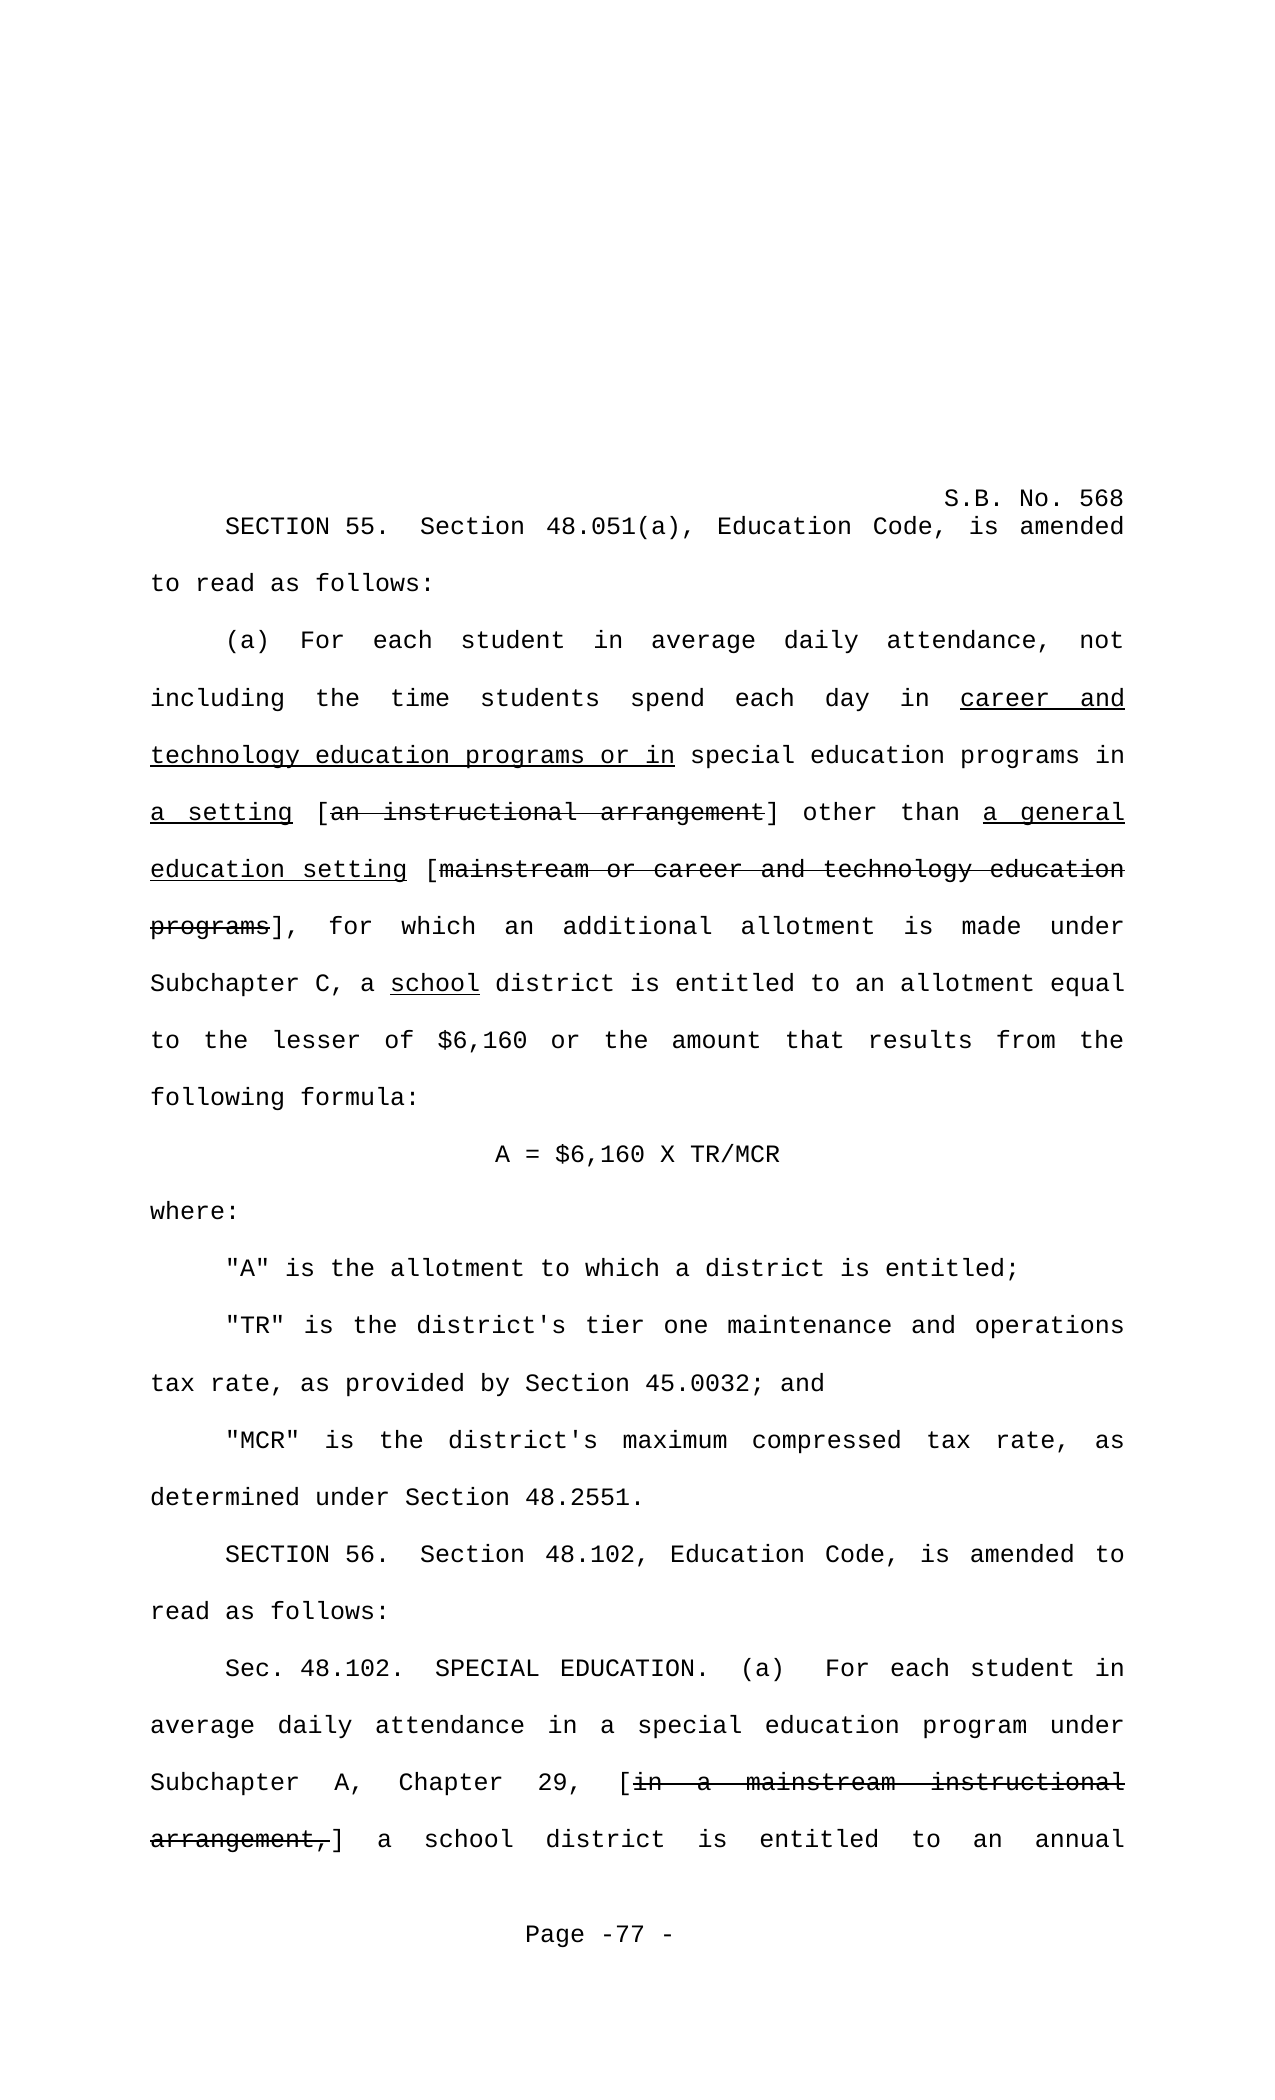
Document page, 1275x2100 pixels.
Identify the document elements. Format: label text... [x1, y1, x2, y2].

text "MCR" is the district's maximum compressed tax rate, as determined under Section 48.2551. [150, 1427, 1125, 1513]
text SECTION 56. Section 48.102, Education Code, is amended to read as follows: [150, 1541, 1125, 1627]
text "A" is the allotment to which a district is entitled; [150, 1256, 1125, 1284]
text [150, 1655, 1125, 1855]
text A = $6,160 X TR/MCR [150, 1142, 1125, 1170]
text (a) For each student in average daily attendance, not including the time students spend each day in career and technology education programs or in special education programs in a setting [an instructional arrangement] other than a general education setting [mainstream or career and technology education programs], for which an additional allotment is made under Subchapter C, a school district is entitled to an allotment equal to the lesser of $6,160 or the amount that results from the following formula: [150, 628, 1125, 1113]
text where: [150, 1199, 1125, 1227]
text "TR" is the district's tier one maintenance and operations tax rate, as provided by Section 45.0032; and [150, 1313, 1125, 1398]
text SECTION 55. Section 48.051(a), Education Code, is amended to read as follows: [150, 514, 1125, 599]
